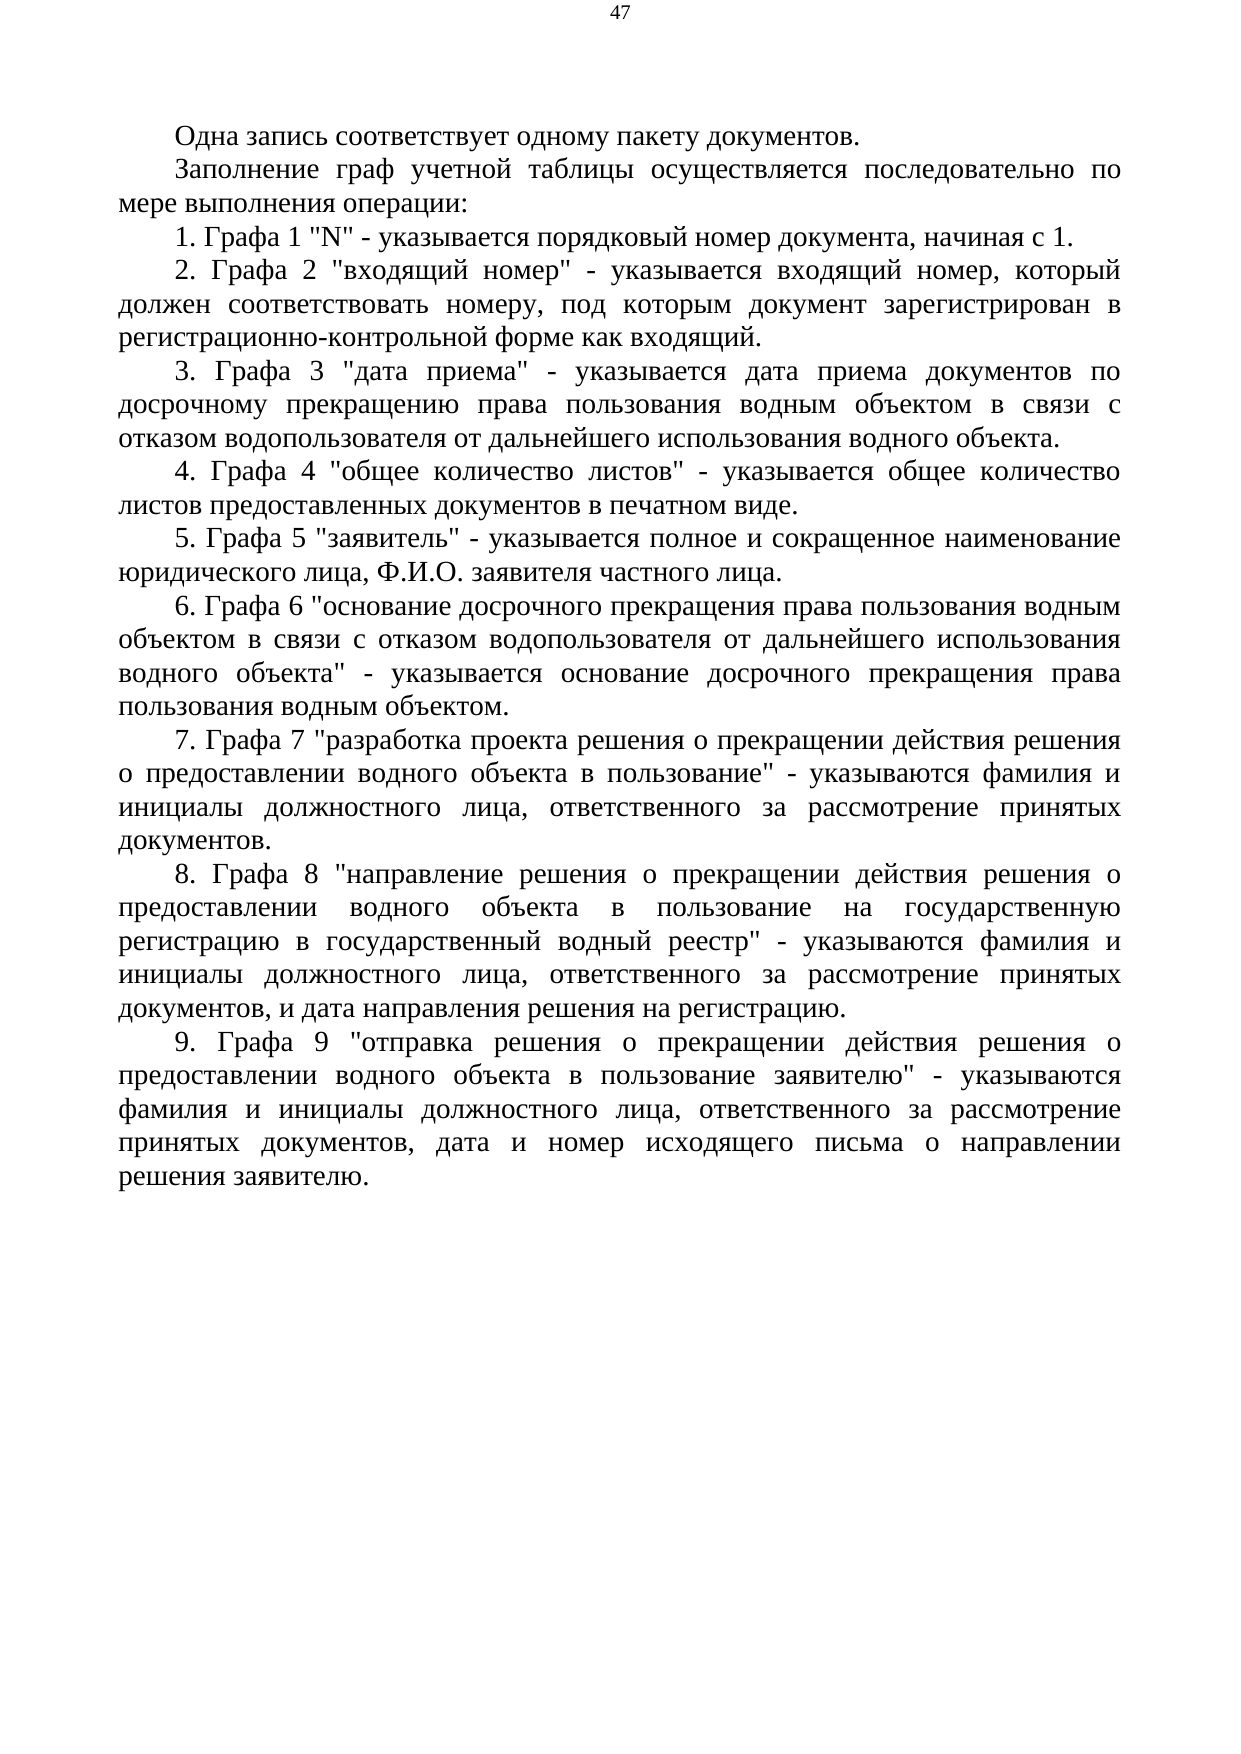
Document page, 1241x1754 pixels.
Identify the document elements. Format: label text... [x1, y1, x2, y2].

text 9. Графа 9 "отправка решения о прекращении действия решения о предоставлении водного объекта в пользование заявителю" - указываются фамилия и инициалы должностного лица, ответственного за рассмотрение принятых документов, дата и номер исходящего письма о направлении решения заявителю. [118, 1024, 1122, 1191]
text 3. Графа 3 "дата приема" - указывается дата приема документов по досрочному прекращению права пользования водным объектом в связи с отказом водопользователя от дальнейшего использования водного объекта. [118, 353, 1122, 453]
text 6. Графа 6 "основание досрочного прекращения права пользования водным объектом в связи с отказом водопользователя от дальнейшего использования водного объекта" - указывается основание досрочного прекращения права пользования водным объектом. [118, 588, 1122, 722]
text 7. Графа 7 "разработка проекта решения о прекращении действия решения о предоставлении водного объекта в пользование" - указываются фамилия и инициалы должностного лица, ответственного за рассмотрение принятых документов. [118, 722, 1122, 856]
text 2. Графа 2 "входящий номер" - указывается входящий номер, который должен соответствовать номеру, под которым документ зарегистрирован в регистрационно-контрольной форме как входящий. [118, 252, 1122, 353]
text 4. Графа 4 "общее количество листов" - указывается общее количество листов предоставленных документов в печатном виде. [118, 453, 1122, 521]
text 5. Графа 5 "заявитель" - указывается полное и сокращенное наименование юридического лица, Ф.И.О. заявителя частного лица. [118, 521, 1122, 588]
text Одна запись соответствует одному пакету документов. [118, 118, 1122, 152]
text Заполнение граф учетной таблицы осуществляется последовательно по мере выполнения операции: [118, 152, 1122, 219]
text 8. Графа 8 "направление решения о прекращении действия решения о предоставлении водного объекта в пользование на государственную регистрацию в государственный водный реестр" - указываются фамилия и инициалы должностного лица, ответственного за рассмотрение принятых документов, и дата направления решения на регистрацию. [118, 856, 1122, 1024]
text 1. Графа 1 "N" - указывается порядковый номер документа, начиная с 1. [118, 219, 1122, 252]
